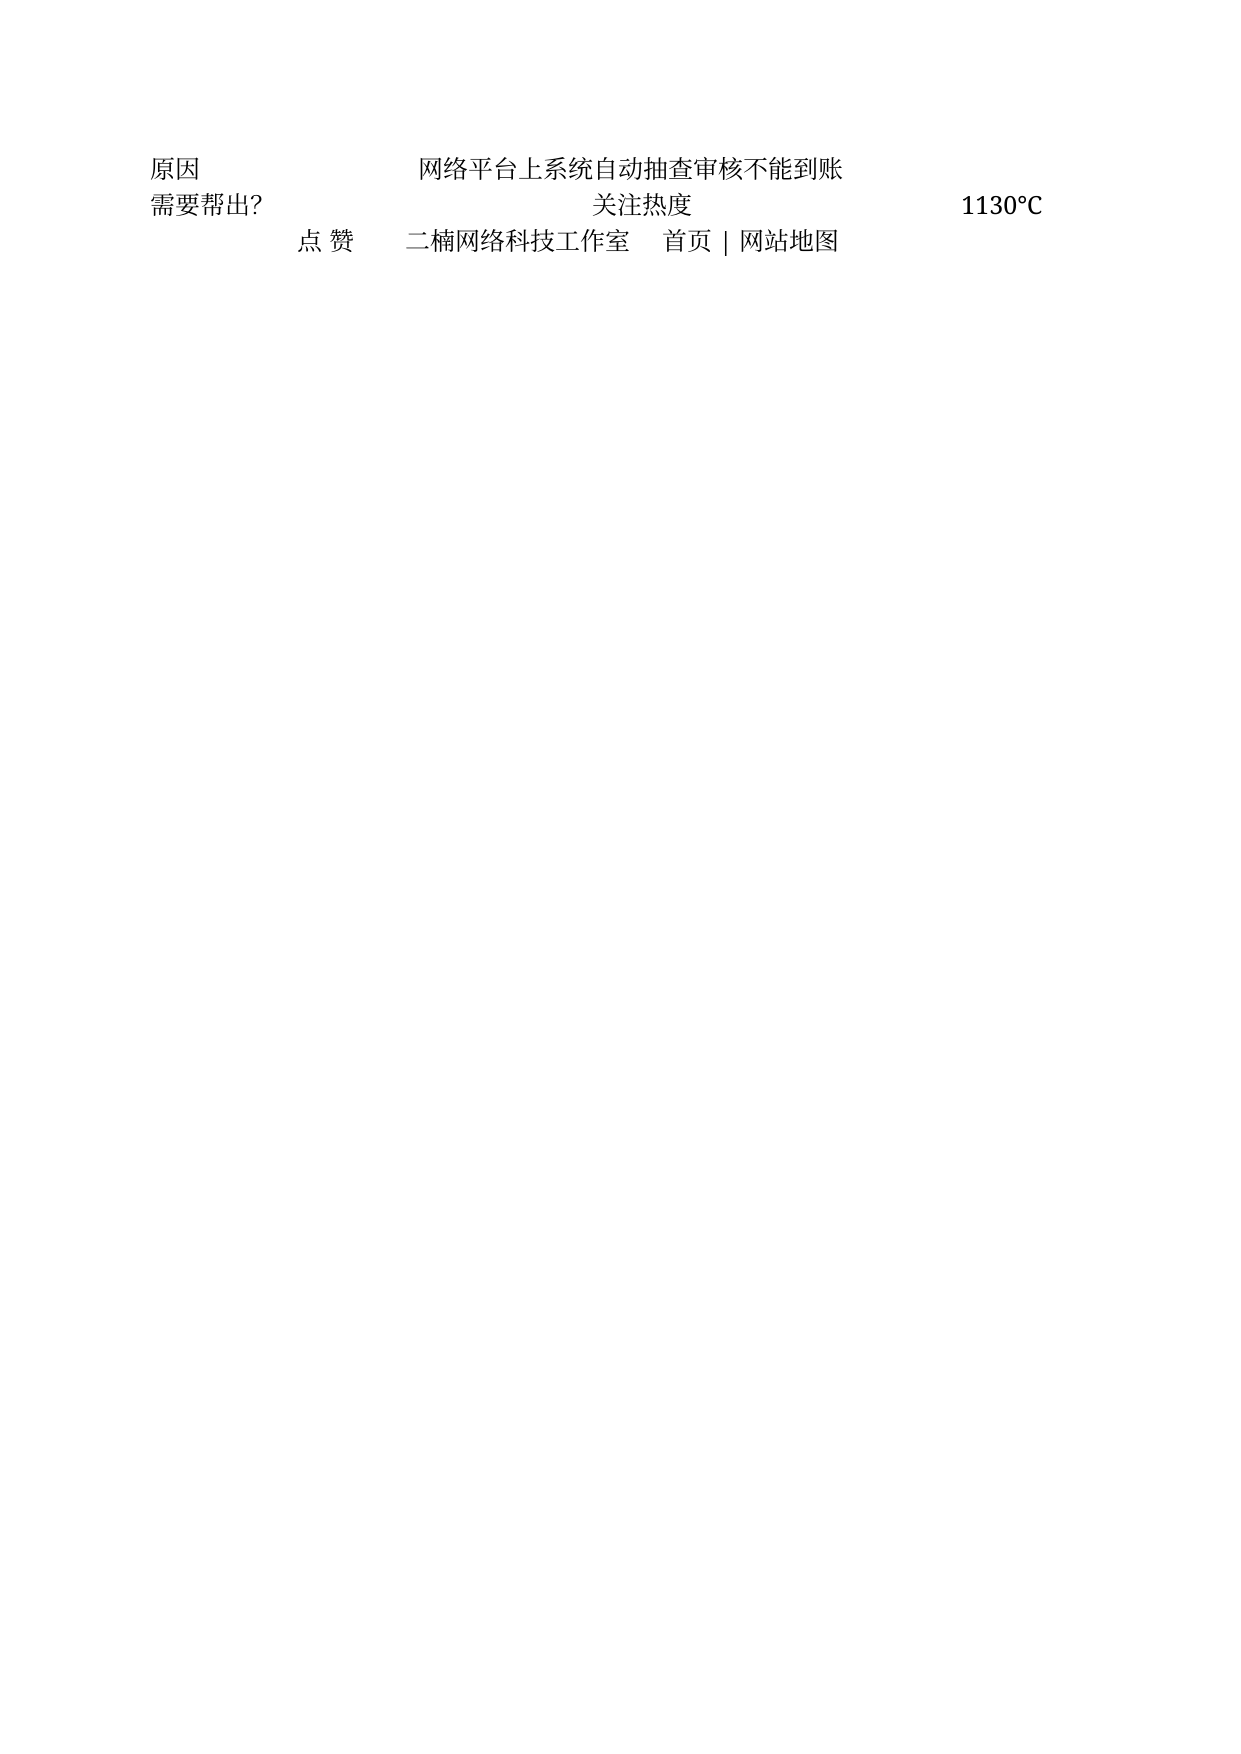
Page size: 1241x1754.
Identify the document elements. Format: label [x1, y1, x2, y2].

text [150, 150, 1090, 258]
